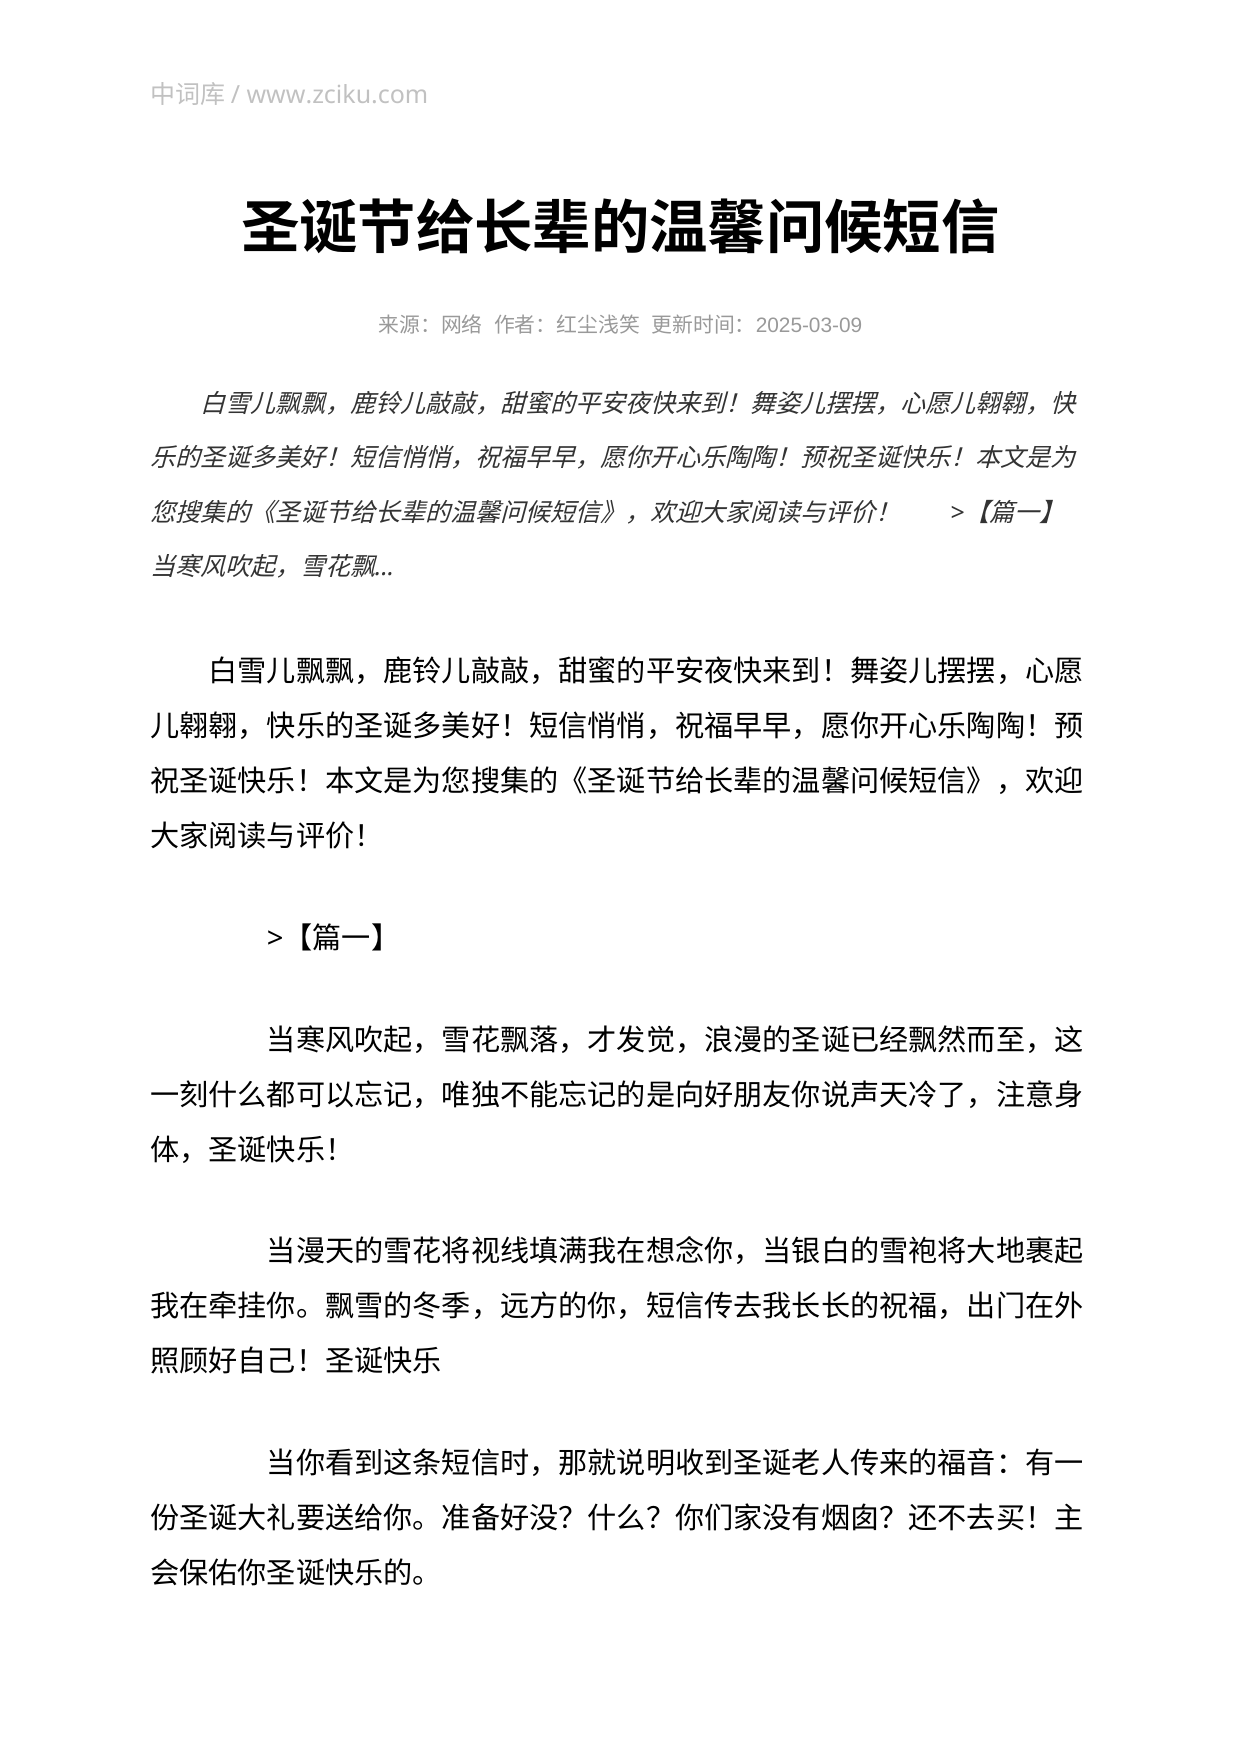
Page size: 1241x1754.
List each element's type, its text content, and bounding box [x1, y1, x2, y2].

subtitle 圣诞节给长辈的温馨问候短信 [150, 181, 1090, 266]
text 白雪儿飘飘，鹿铃儿敲敲，甜蜜的平安夜快来到！舞姿儿摆摆，心愿儿翱翱，快乐的圣诞多美好！短信悄悄，祝福早早，愿你开心乐陶陶！预祝圣诞快乐！本文是为您搜集的《圣诞节给长辈的温馨问候短信》，欢迎大家阅读与评价！ [150, 648, 1090, 855]
text 来源：网络 作者：红尘浅笑 更新时间：2025-03-09 [150, 313, 1090, 337]
text 当你看到这条短信时，那就说明收到圣诞老人传来的福音：有一份圣诞大礼要送给你。准备好没？什么？你们家没有烟囱？还不去买！主会保佑你圣诞快乐的。 [150, 1439, 1090, 1591]
text 当漫天的雪花将视线填满我在想念你，当银白的雪袍将大地裹起我在牵挂你。飘雪的冬季，远方的你，短信传去我长长的祝福，出门在外照顾好自己！圣诞快乐 [150, 1228, 1090, 1380]
text >【篇一】 [150, 914, 1090, 957]
text 白雪儿飘飘，鹿铃儿敲敲，甜蜜的平安夜快来到！舞姿儿摆摆，心愿儿翱翱，快乐的圣诞多美好！短信悄悄，祝福早早，愿你开心乐陶陶！预祝圣诞快乐！本文是为您搜集的《圣诞节给长辈的温馨问候短信》，欢迎大家阅读与评价！ >【篇一】 当寒风吹起，雪花飘... [150, 383, 1090, 583]
text 当寒风吹起，雪花飘落，才发觉，浪漫的圣诞已经飘然而至，这一刻什么都可以忘记，唯独不能忘记的是向好朋友你说声天冷了，注意身体，圣诞快乐！ [150, 1016, 1090, 1168]
